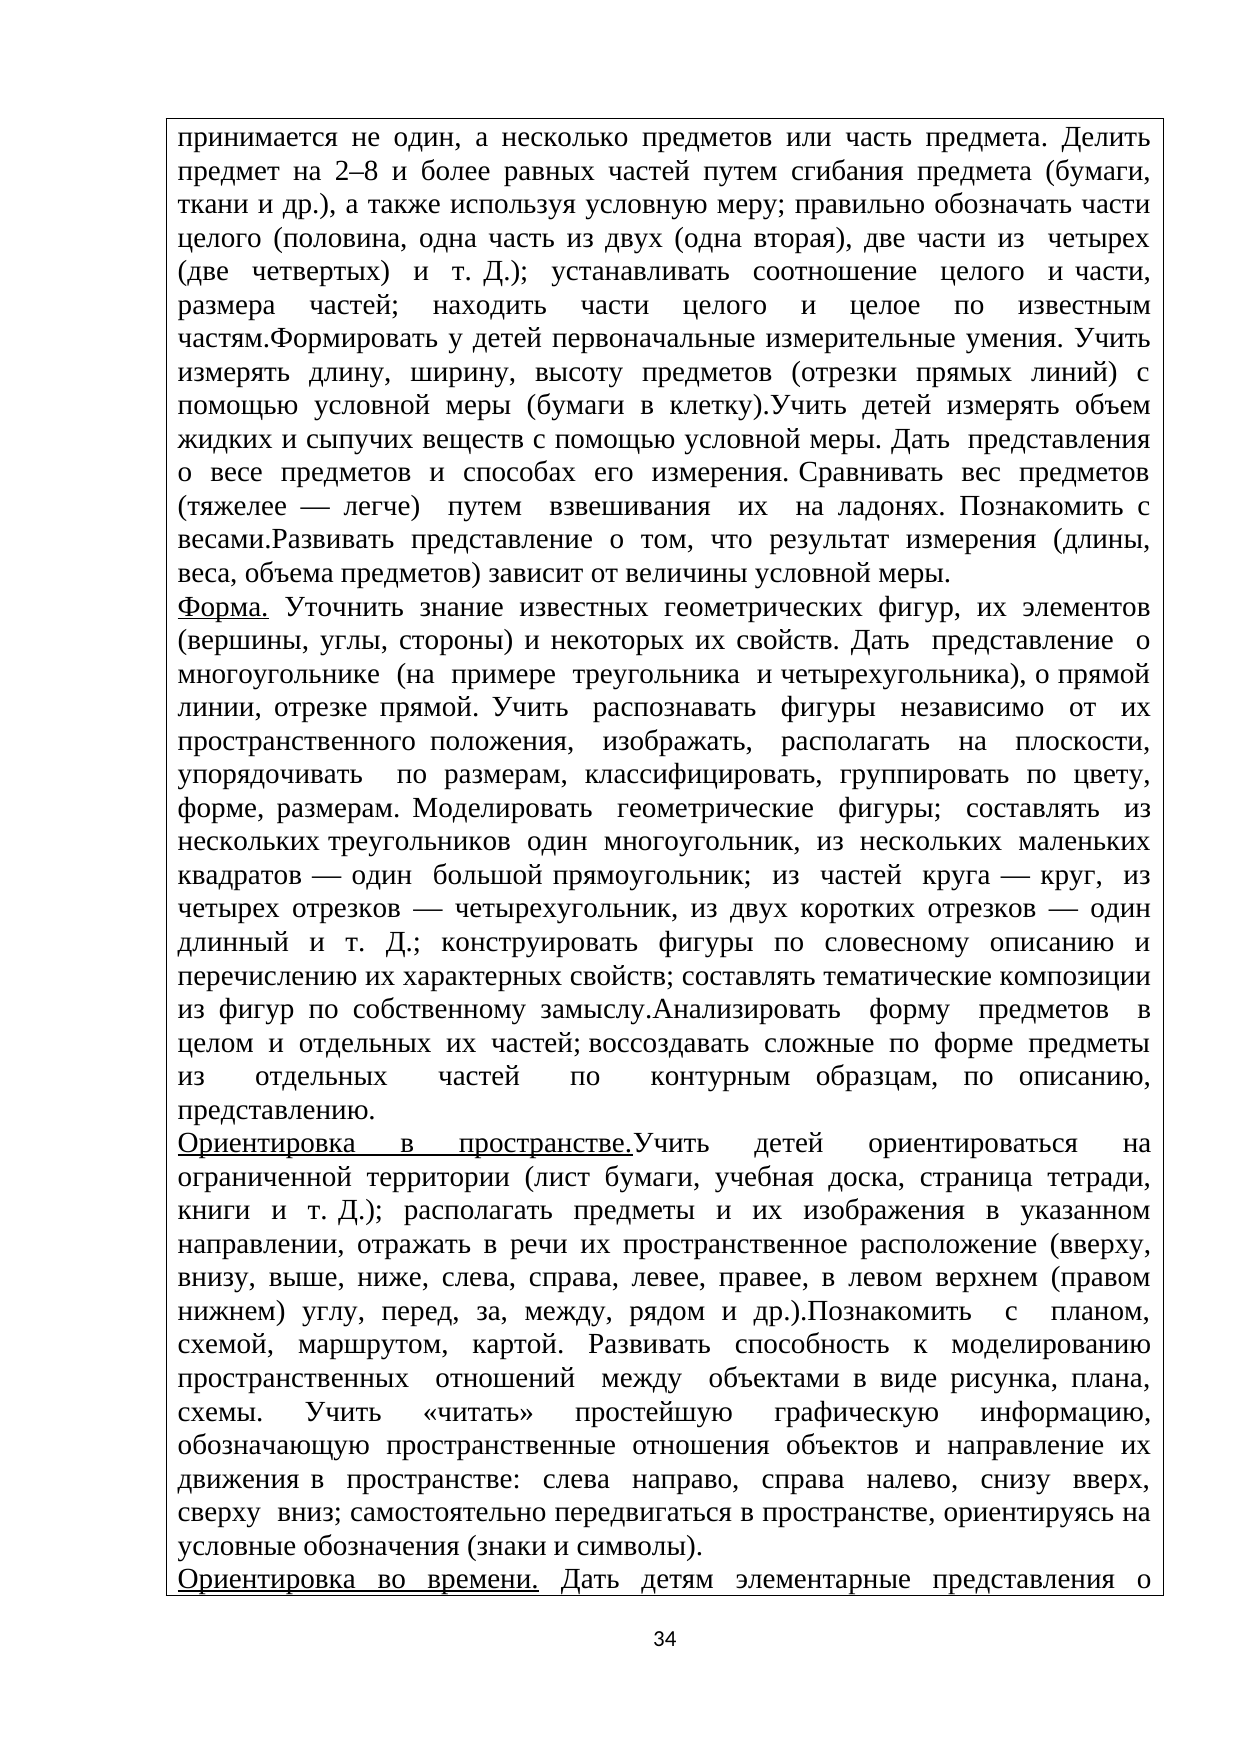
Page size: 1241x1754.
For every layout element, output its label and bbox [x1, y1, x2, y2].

table_cell [167, 119, 1163, 1595]
